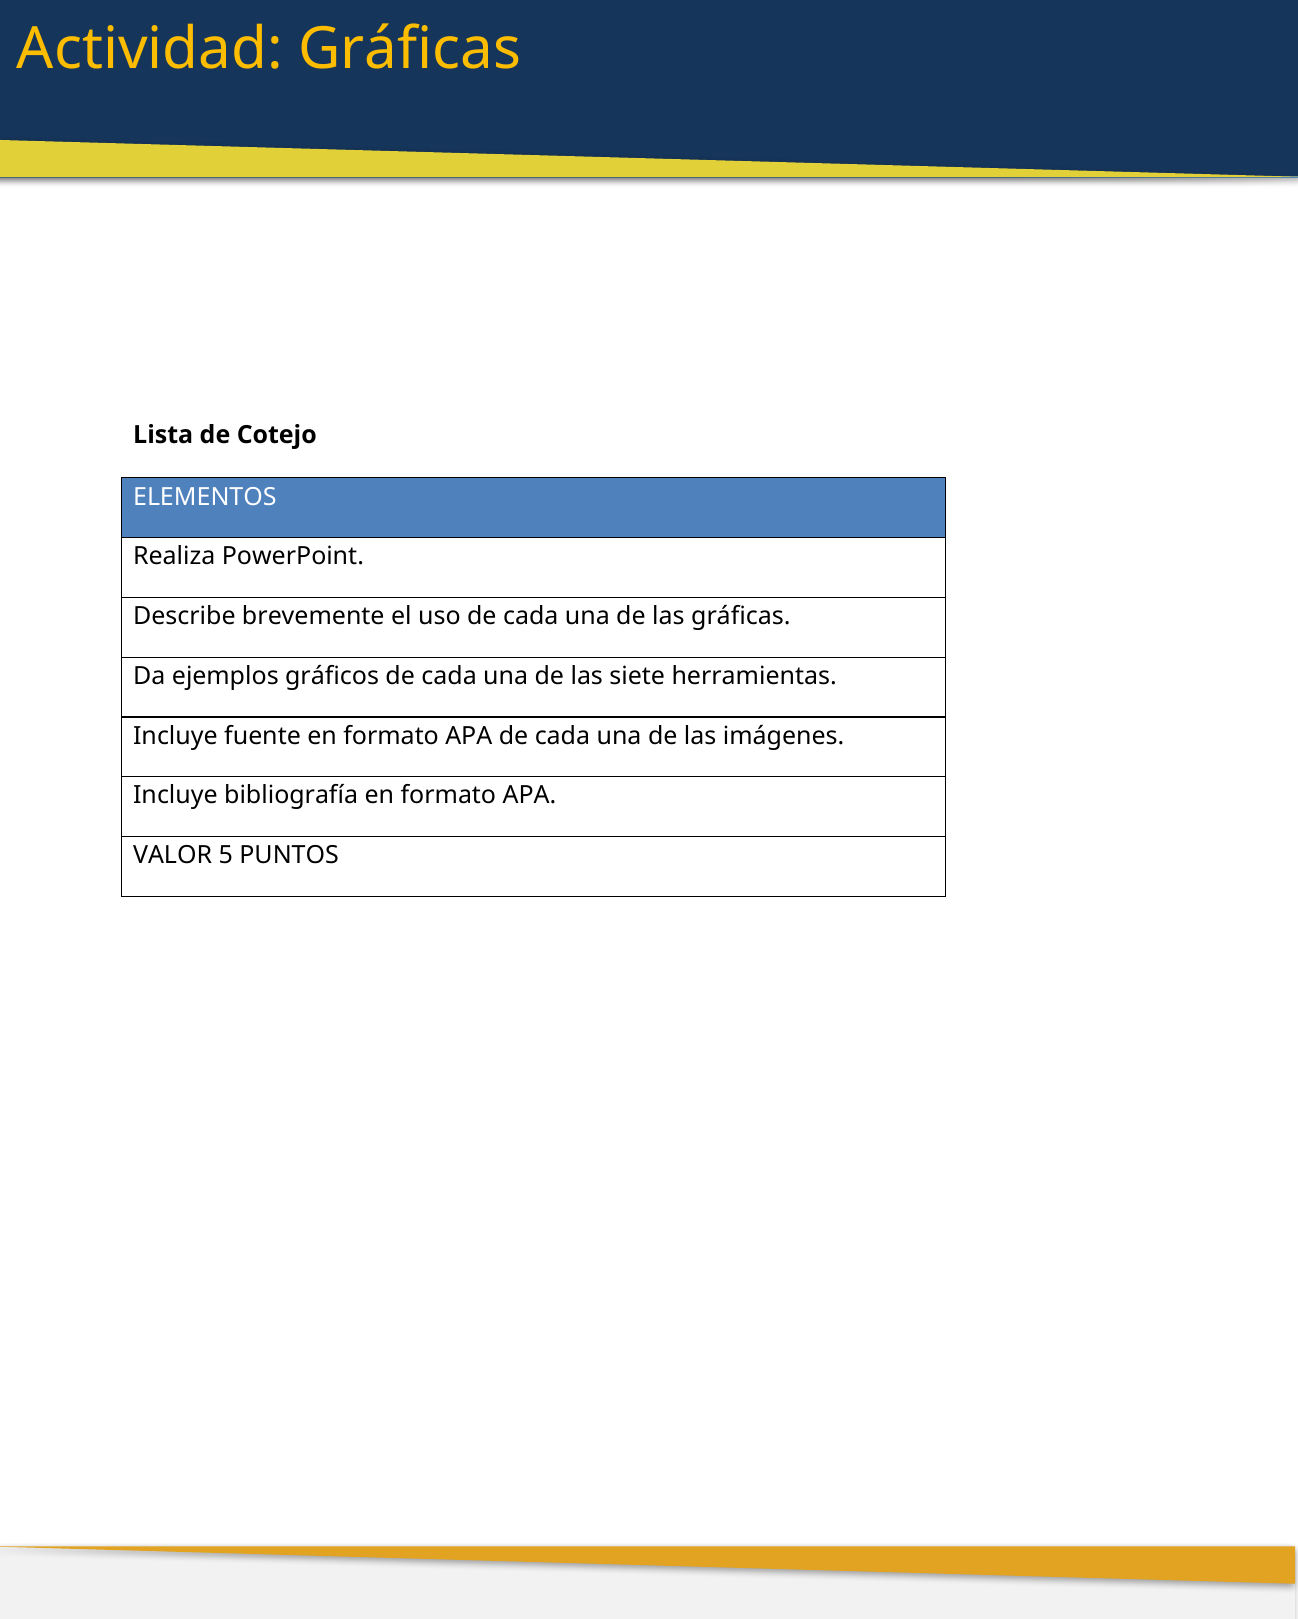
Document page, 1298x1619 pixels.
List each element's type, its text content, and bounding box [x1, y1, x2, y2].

table_cell Da ejemplos gráficos de cada una de las siete herramientas. [122, 658, 945, 716]
table_cell Describe brevemente el uso de cada una de las gráficas. [122, 598, 945, 657]
table_cell Realiza PowerPoint. [122, 538, 945, 597]
table_cell Incluye bibliografía en formato APA. [122, 777, 945, 836]
table_cell Incluye fuente en formato APA de cada una de las imágenes. [122, 718, 945, 776]
table_header ELEMENTOS [122, 478, 945, 537]
text Lista de Cotejo [133, 417, 1219, 451]
table_cell VALOR 5 PUNTOS [122, 837, 945, 896]
